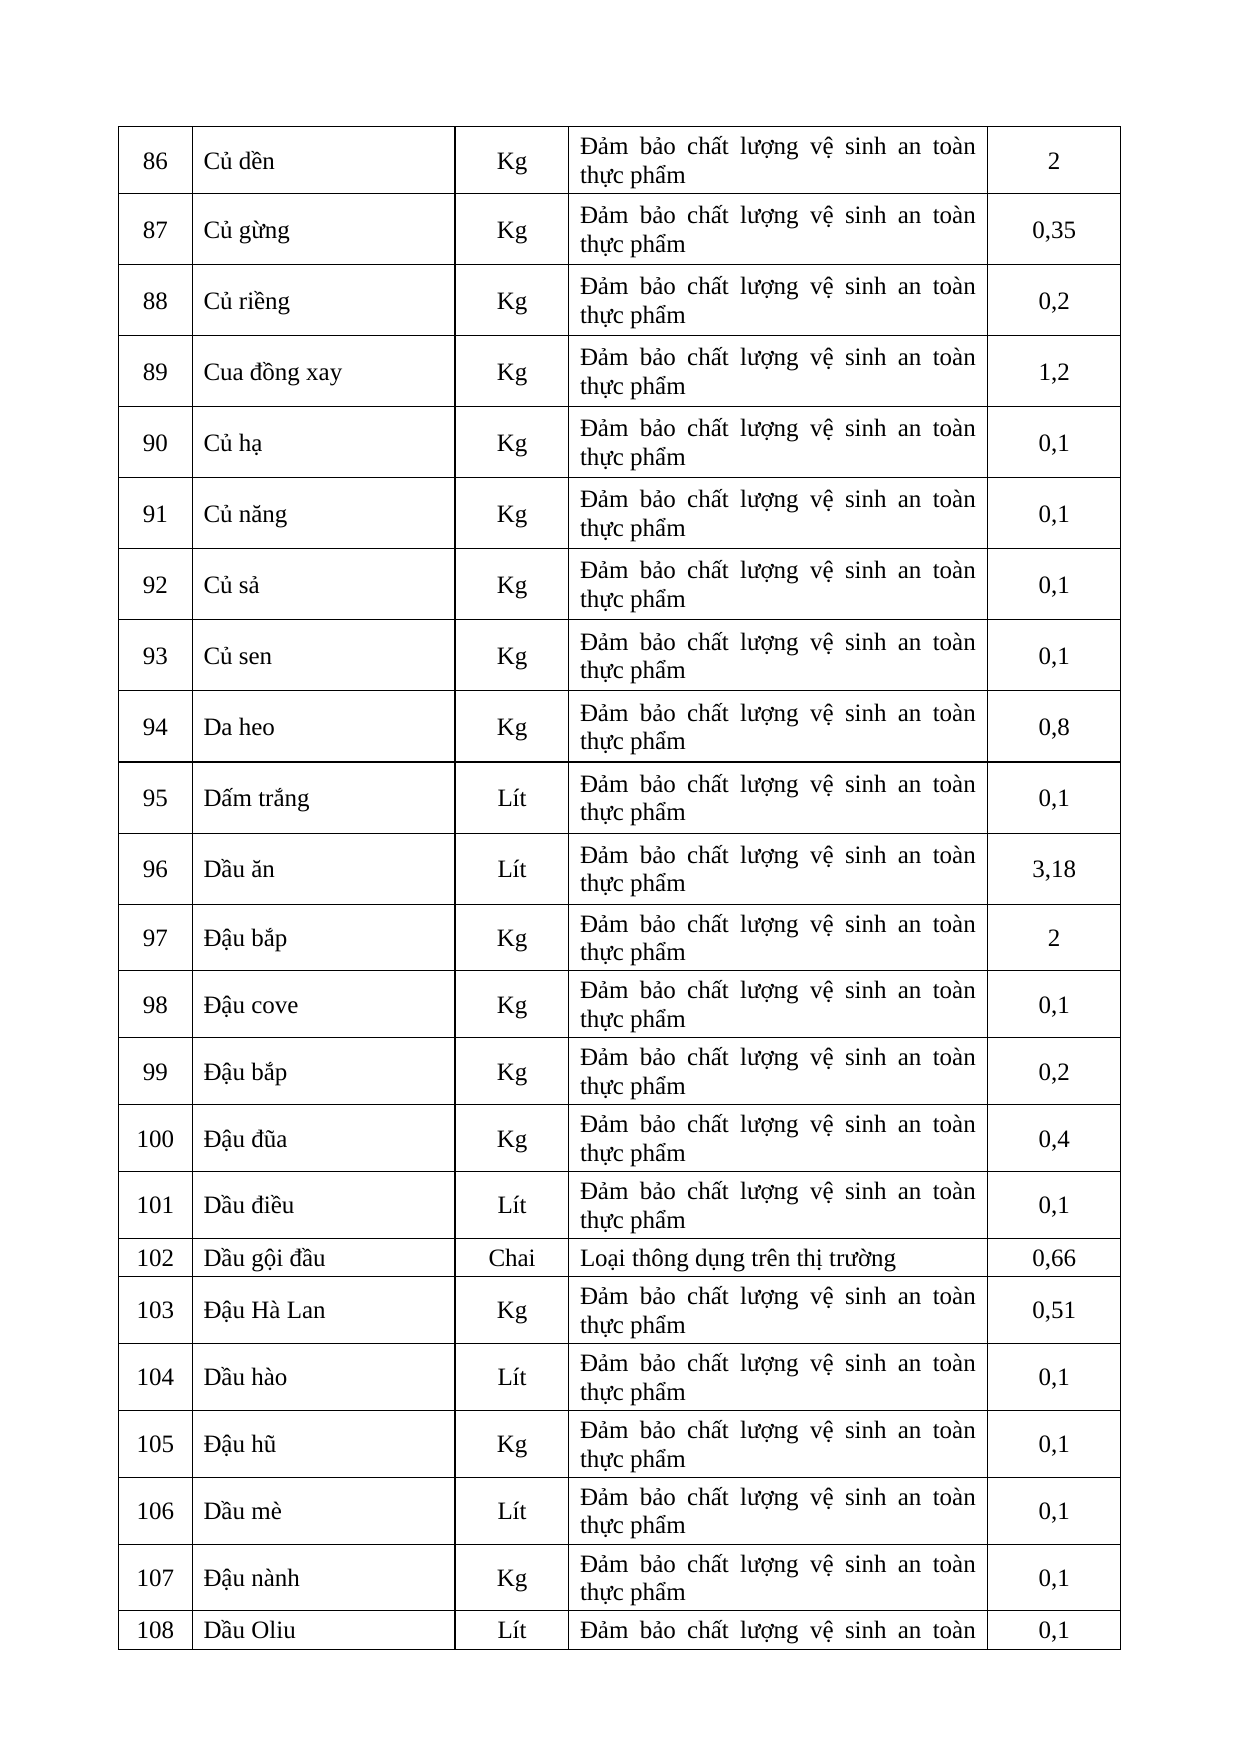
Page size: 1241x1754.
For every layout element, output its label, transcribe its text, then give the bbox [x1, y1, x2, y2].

table_cell 95 [119, 763, 192, 832]
table_cell 103 [119, 1277, 192, 1343]
table_cell 100 [119, 1105, 192, 1171]
table_cell Lít [456, 1344, 568, 1410]
table_cell Đảm bảo chất lượng vệ sinh an toàn thực phẩm [569, 1038, 987, 1104]
table_cell 2 [988, 905, 1120, 970]
table_cell Củ hạ [193, 407, 454, 477]
table_cell Củ gừng [193, 194, 454, 264]
table_cell 0,1 [988, 763, 1120, 832]
table_cell 0,1 [988, 407, 1120, 477]
table_cell Đậu đũa [193, 1105, 454, 1171]
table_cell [569, 265, 987, 335]
table_cell Đảm bảo chất lượng vệ sinh an toàn thực phẩm [569, 407, 987, 477]
table_cell Đảm bảo chất lượng vệ sinh an toàn thực phẩm [569, 549, 987, 619]
table_cell 90 [119, 407, 192, 477]
table_cell Củ sả [193, 549, 454, 619]
table_cell 94 [119, 691, 192, 761]
table_cell Dấm trắng [193, 763, 454, 832]
table_cell 0,1 [988, 478, 1120, 548]
table_cell 104 [119, 1344, 192, 1410]
table_cell Kg [456, 336, 568, 406]
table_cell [569, 194, 987, 264]
table_cell 86 [119, 127, 192, 193]
table_cell 101 [119, 1172, 192, 1238]
table_cell 106 [119, 1478, 192, 1543]
table_cell Kg [456, 407, 568, 477]
table_cell 0,1 [988, 1545, 1120, 1610]
table_cell 0,1 [988, 1172, 1120, 1238]
table_cell Kg [456, 1411, 568, 1477]
table_cell 105 [119, 1411, 192, 1477]
table_cell 0,1 [988, 971, 1120, 1037]
table_cell Kg [456, 691, 568, 761]
table_cell Đậu cove [193, 971, 454, 1037]
table_cell 0,1 [988, 549, 1120, 619]
table_cell Đảm bảo chất lượng vệ sinh an toàn thực phẩm [569, 1277, 987, 1343]
table_cell Kg [456, 905, 568, 970]
table_cell 0,2 [988, 265, 1120, 335]
table_cell Kg [456, 1545, 568, 1610]
table_cell 107 [119, 1545, 192, 1610]
table_cell Dầu gội đầu [193, 1239, 454, 1276]
table_cell Kg [456, 1105, 568, 1171]
table_cell 0,1 [988, 1344, 1120, 1410]
table_cell Dầu ăn [193, 834, 454, 903]
table_cell Đảm bảo chất lượng vệ sinh an toàn thực phẩm [569, 1344, 987, 1410]
table_cell Lít [456, 1611, 568, 1648]
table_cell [569, 1611, 987, 1648]
table_cell 99 [119, 1038, 192, 1104]
table_cell Đảm bảo chất lượng vệ sinh an toàn thực phẩm [569, 971, 987, 1037]
table_cell 93 [119, 620, 192, 690]
table_cell Đảm bảo chất lượng vệ sinh an toàn thực phẩm [569, 905, 987, 970]
table_cell 0,66 [988, 1239, 1120, 1276]
table_cell Lít [456, 1172, 568, 1238]
table_cell Loại thông dụng trên thị trường [569, 1239, 987, 1276]
table_cell Đảm bảo chất lượng vệ sinh an toàn thực phẩm [569, 620, 987, 690]
table_cell 97 [119, 905, 192, 970]
table_cell Kg [456, 127, 568, 193]
table_cell Da heo [193, 691, 454, 761]
table_cell Đảm bảo chất lượng vệ sinh an toàn thực phẩm [569, 336, 987, 406]
table_cell Dầu điều [193, 1172, 454, 1238]
table_cell 2 [988, 127, 1120, 193]
table_cell Đảm bảo chất lượng vệ sinh an toàn thực phẩm [569, 691, 987, 761]
table_cell Cua đồng xay [193, 336, 454, 406]
table_cell 1,2 [988, 336, 1120, 406]
table_cell 0,4 [988, 1105, 1120, 1171]
table_cell Đảm bảo chất lượng vệ sinh an toàn thực phẩm [569, 1172, 987, 1238]
table_cell Dầu hào [193, 1344, 454, 1410]
table_cell Dầu mè [193, 1478, 454, 1543]
table_cell 89 [119, 336, 192, 406]
table_cell Đảm bảo chất lượng vệ sinh an toàn thực phẩm [569, 763, 987, 832]
table_cell Chai [456, 1239, 568, 1276]
table_cell 0,1 [988, 1478, 1120, 1543]
table_cell Kg [456, 265, 568, 335]
table_cell Củ sen [193, 620, 454, 690]
table_cell 3,18 [988, 834, 1120, 903]
table_cell Kg [456, 1038, 568, 1104]
table_cell 108 [119, 1611, 192, 1648]
table_cell Kg [456, 1277, 568, 1343]
table_cell Đậu hũ [193, 1411, 454, 1477]
table_cell Kg [456, 971, 568, 1037]
table_cell Đậu nành [193, 1545, 454, 1610]
table_cell Đảm bảo chất lượng vệ sinh an toàn thực phẩm [569, 478, 987, 548]
table_cell 96 [119, 834, 192, 903]
table_cell Củ dền [193, 127, 454, 193]
table_cell Kg [456, 620, 568, 690]
table_cell Lít [456, 763, 568, 832]
table_cell 92 [119, 549, 192, 619]
table_cell Lít [456, 834, 568, 903]
table_cell 0,1 [988, 1411, 1120, 1477]
table_cell Đậu bắp [193, 905, 454, 970]
table_cell 0,51 [988, 1277, 1120, 1343]
table_cell 102 [119, 1239, 192, 1276]
table_cell Củ riềng [193, 265, 454, 335]
table_cell 0,8 [988, 691, 1120, 761]
table_cell 0,2 [988, 1038, 1120, 1104]
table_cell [569, 1545, 987, 1610]
table_cell Đảm bảo chất lượng vệ sinh an toàn thực phẩm [569, 834, 987, 903]
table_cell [569, 127, 987, 193]
table_cell 0,35 [988, 194, 1120, 264]
table_cell Đảm bảo chất lượng vệ sinh an toàn thực phẩm [569, 1105, 987, 1171]
table_cell Kg [456, 194, 568, 264]
table_cell 91 [119, 478, 192, 548]
table_cell 87 [119, 194, 192, 264]
table_cell Đậu bắp [193, 1038, 454, 1104]
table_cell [569, 1478, 987, 1543]
table_cell 0,1 [988, 1611, 1120, 1648]
table_cell Lít [456, 1478, 568, 1543]
table_cell 98 [119, 971, 192, 1037]
table_cell Củ năng [193, 478, 454, 548]
table_cell 0,1 [988, 620, 1120, 690]
table_cell Đảm bảo chất lượng vệ sinh an toàn thực phẩm [569, 1411, 987, 1477]
table_cell Kg [456, 549, 568, 619]
table_cell 88 [119, 265, 192, 335]
table_cell Kg [456, 478, 568, 548]
table_cell Dầu Oliu [193, 1611, 454, 1648]
table_cell Đậu Hà Lan [193, 1277, 454, 1343]
